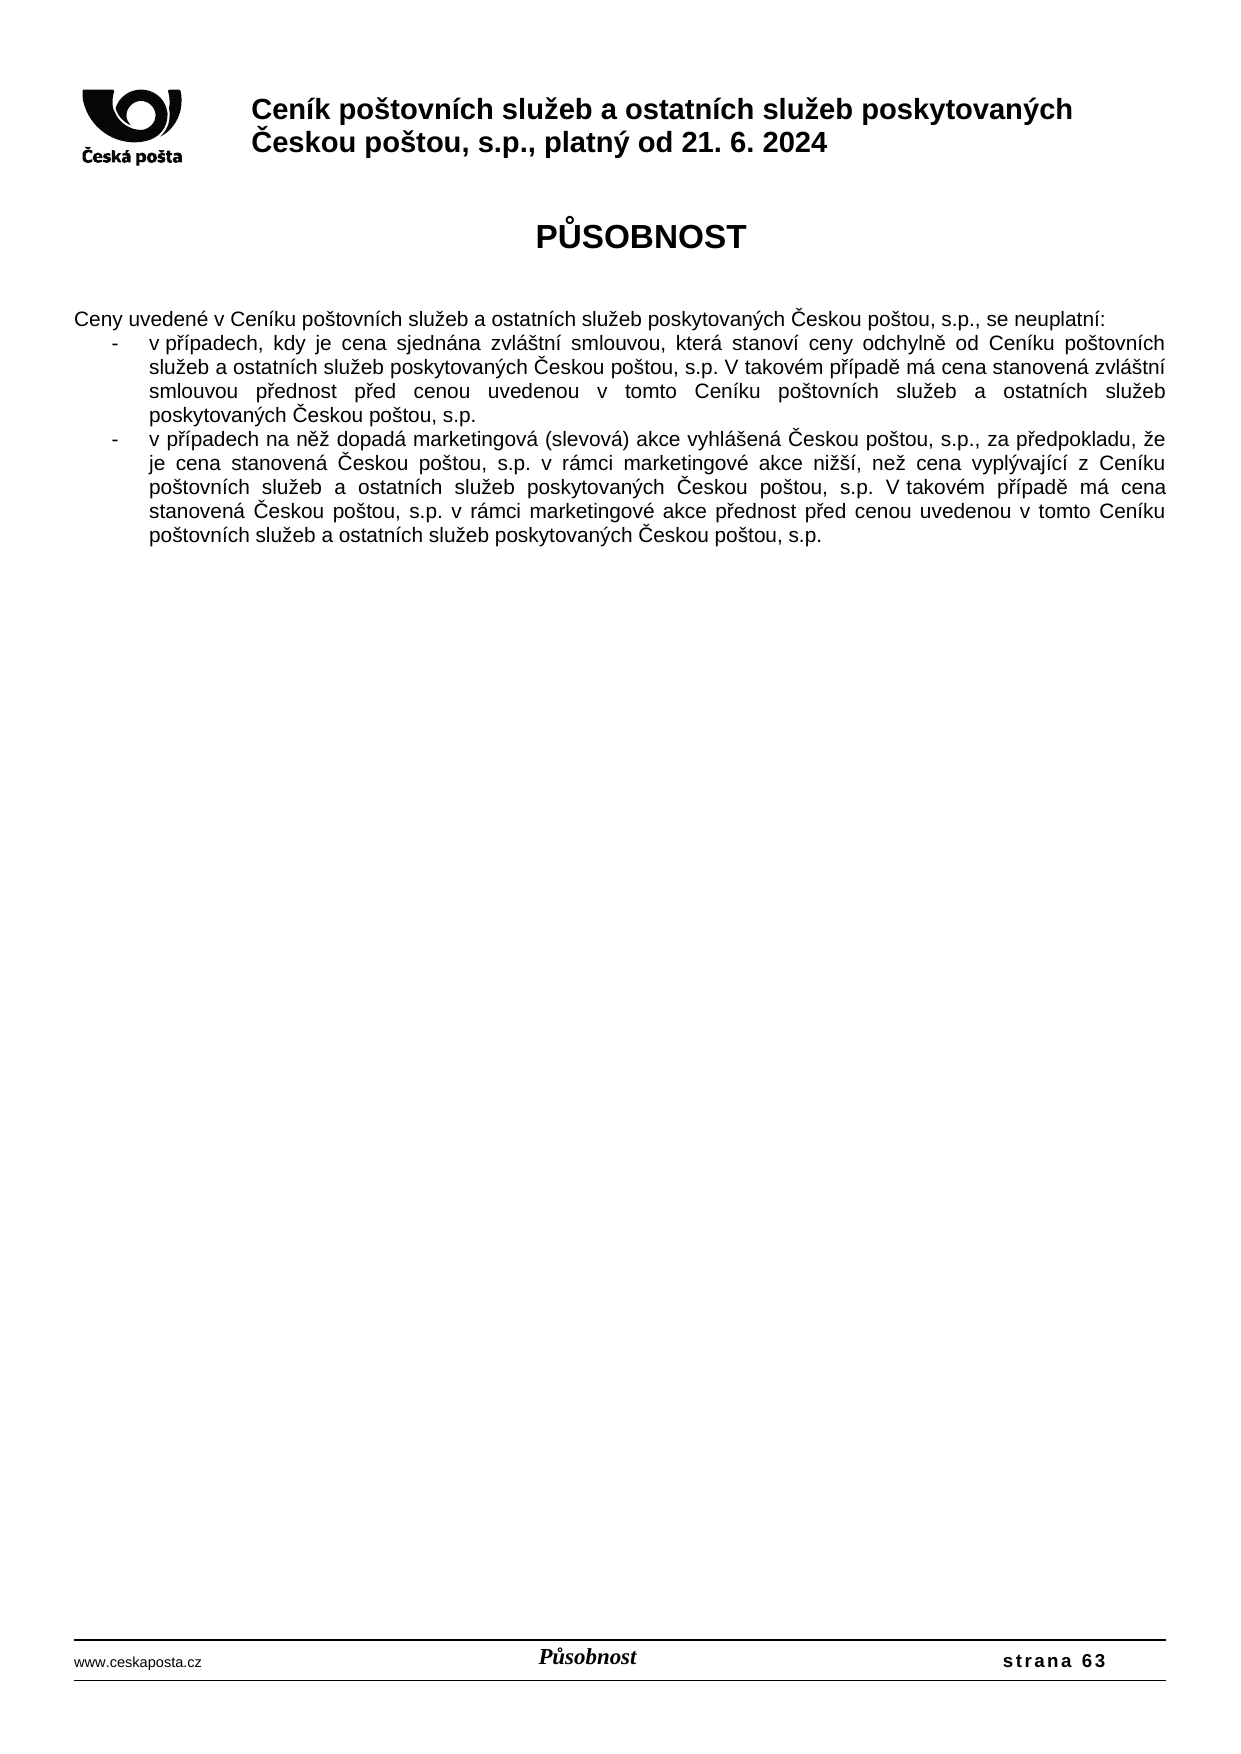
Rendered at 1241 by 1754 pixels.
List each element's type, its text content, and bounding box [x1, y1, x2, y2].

list v případech, kdy je cena sjednána zvláštní smlouvou, která stanoví ceny odchylně od Ceníku poštovních služeb a ostatních služeb poskytovaných Českou poštou, s.p. V takovém případě má cena stanovená zvláštní smlouvou přednost před cenou uvedenou v tomto Ceníku poštovních služeb a ostatních služeb poskytovaných Českou poštou, s.p. [111, 331, 1166, 427]
list v případech na něž dopadá marketingová (slevová) akce vyhlášená Českou poštou, s.p., za předpokladu, že je cena stanovená Českou poštou, s.p. v rámci marketingové akce nižší, než cena vyplývající z Ceníku poštovních služeb a ostatních služeb poskytovaných Českou poštou, s.p. V takovém případě má cena stanovená Českou poštou, s.p. v rámci marketingové akce přednost před cenou uvedenou v tomto Ceníku poštovních služeb a ostatních služeb poskytovaných Českou poštou, s.p. [111, 427, 1166, 546]
text Ceny uvedené v Ceníku poštovních služeb a ostatních služeb poskytovaných Českou poštou, s.p., se neuplatní: [74, 307, 1166, 331]
subtitle PŮSOBNOST [115, 217, 1166, 255]
